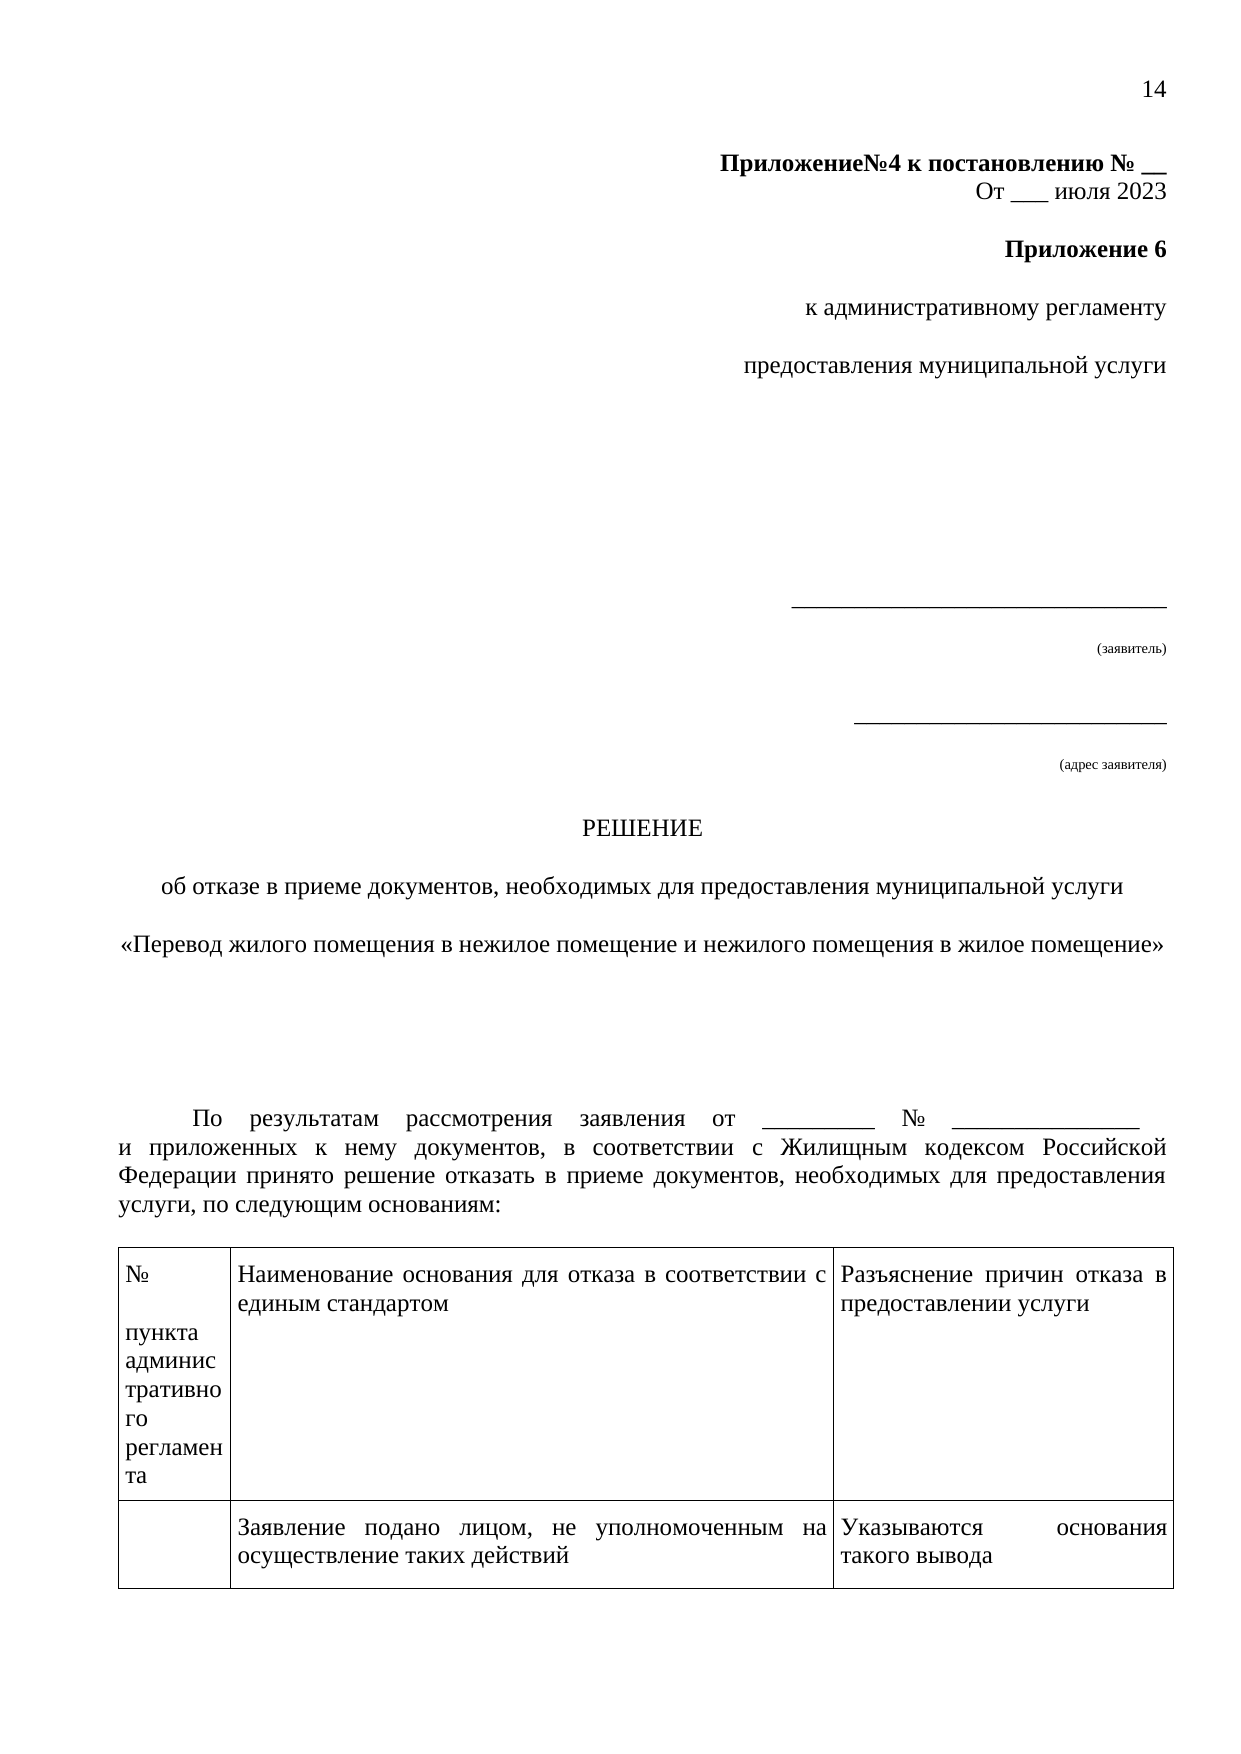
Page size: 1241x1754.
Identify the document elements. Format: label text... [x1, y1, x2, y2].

subtitle Приложение№4 к постановлению № __ [118, 148, 1167, 176]
text Приложение 6 [118, 234, 1167, 263]
text От ___ июля 2023 [118, 176, 1167, 205]
table_cell Заявление подано лицом, не уполномоченным на осуществление таких действий [231, 1501, 833, 1588]
text к административному регламенту [118, 292, 1167, 321]
text об отказе в приеме документов, необходимых для предоставления муниципальной услуги [118, 871, 1167, 900]
text ______________________________ [118, 582, 1167, 611]
table_cell Указываются основания такого вывода [834, 1501, 1173, 1588]
text По результатам рассмотрения заявления от _________ № _______________ и приложенных к нему документов, в соответствии с Жилищным кодексом Российской Федерации принято решение отказать в приеме документов, необходимых для предоставления услуги, по следующим основаниям: [118, 1103, 1167, 1218]
table_cell [119, 1501, 230, 1588]
table_header № пункта административного регламента [119, 1248, 230, 1500]
table_header Разъяснение причин отказа в предоставлении услуги [834, 1248, 1173, 1500]
text «Перевод жилого помещения в нежилое помещение и нежилого помещения в жилое помещение» [118, 929, 1167, 958]
table_header Наименование основания для отказа в соответствии с единым стандартом [231, 1248, 833, 1500]
text РЕШЕНИЕ [118, 813, 1167, 842]
text (заявитель) [118, 640, 1167, 668]
text предоставления муниципальной услуги [118, 350, 1167, 379]
text (адрес заявителя) [118, 756, 1167, 784]
text _________________________ [118, 698, 1167, 726]
